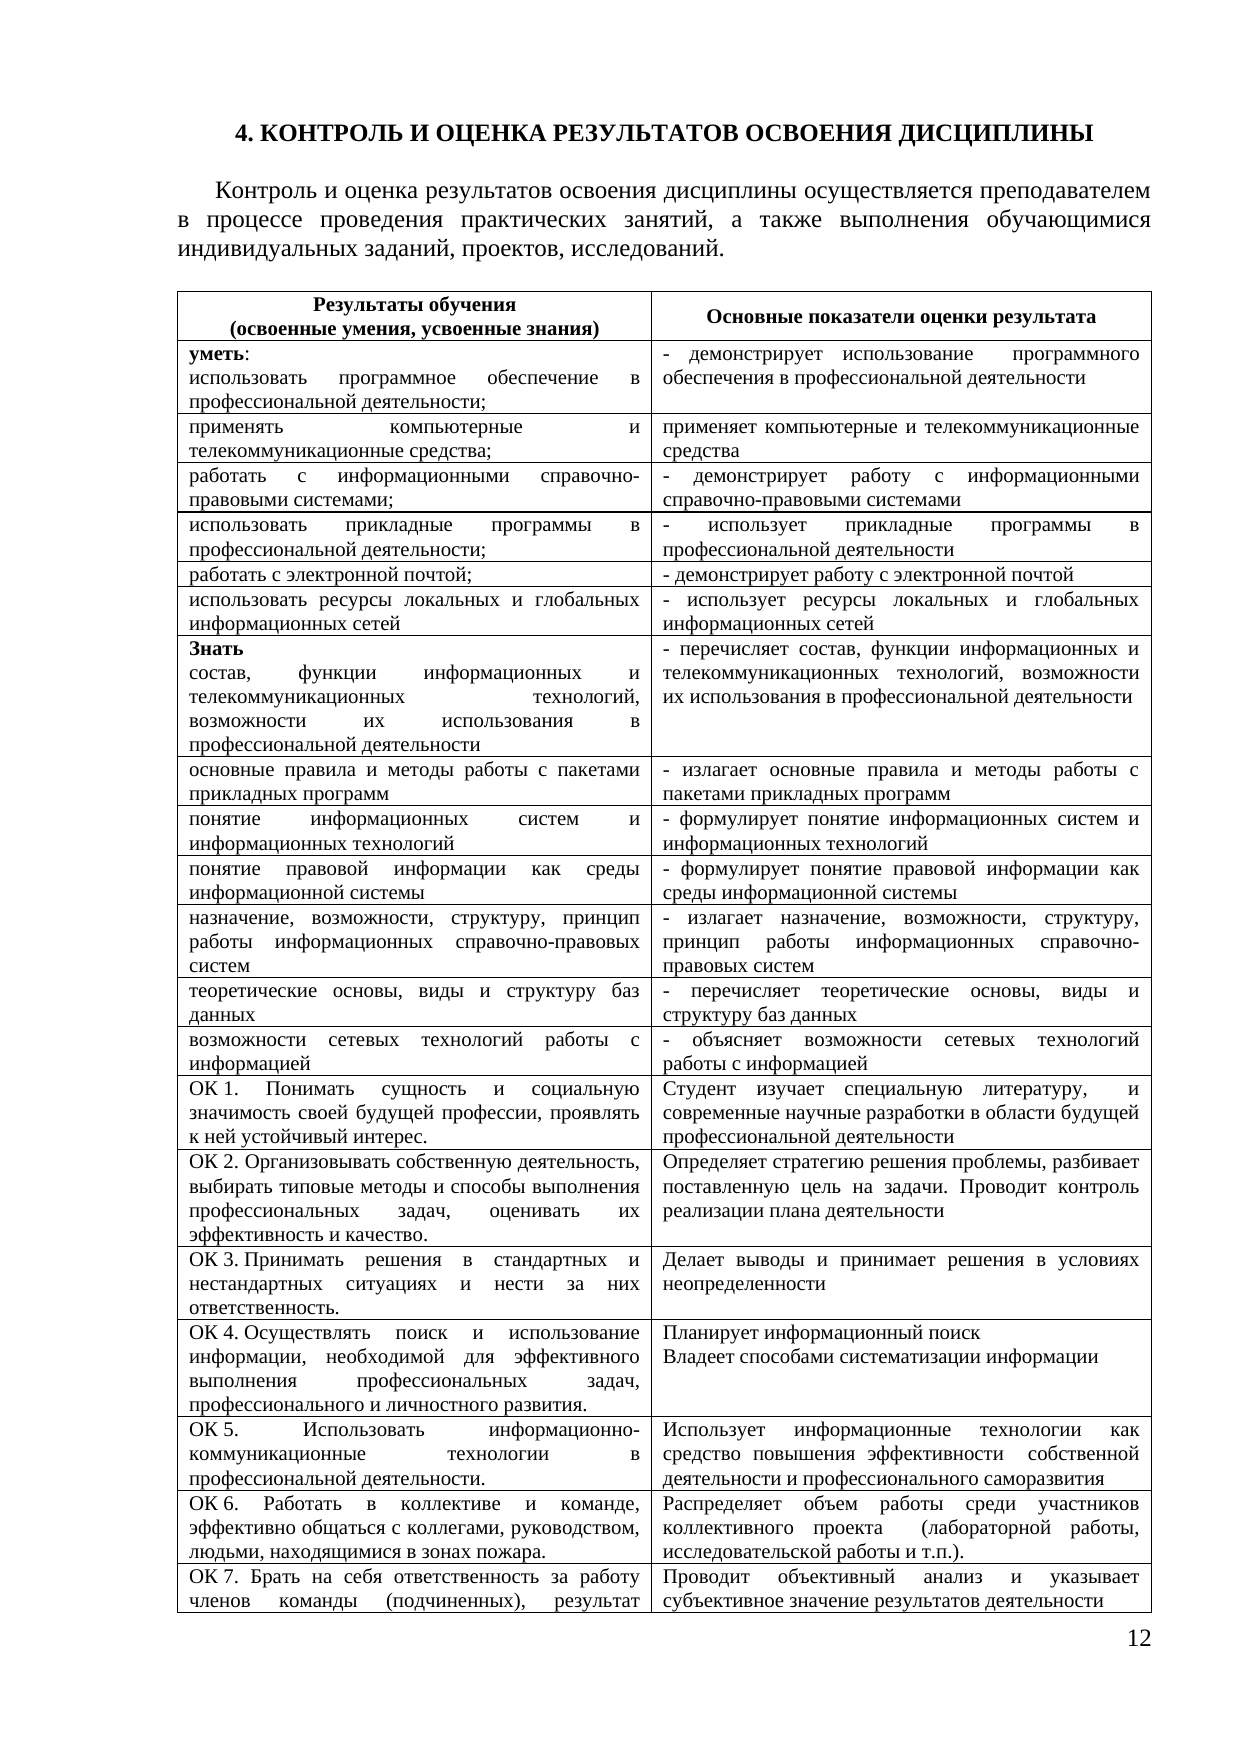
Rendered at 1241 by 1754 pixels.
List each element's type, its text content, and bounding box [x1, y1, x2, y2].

table_cell - формулирует понятие правовой информации как среды информационной системы [652, 856, 1151, 904]
table_cell теоретические основы, виды и структуру баз данных [178, 978, 651, 1026]
table_cell - перечисляет теоретические основы, виды и структуру баз данных [652, 978, 1151, 1026]
table_cell понятие правовой информации как среды информационной системы [178, 856, 651, 904]
table_header Основные показатели оценки результата [652, 292, 1151, 340]
table_cell - использует ресурсы локальных и глобальных информационных сетей [652, 587, 1151, 635]
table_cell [652, 1564, 1151, 1612]
table_cell Делает выводы и принимает решения в условиях неопределенности [652, 1247, 1151, 1319]
table_cell - демонстрирует использование программного обеспечения в профессиональной деятельности [652, 341, 1151, 413]
table_cell работать с информационными справочно-правовыми системами; [178, 463, 651, 511]
table_cell ОК 5. Использовать информационно-коммуникационные технологии в профессиональной деятельности. [178, 1417, 651, 1489]
table_cell - демонстрирует работу с электронной почтой [652, 562, 1151, 586]
table_cell использовать ресурсы локальных и глобальных информационных сетей [178, 587, 651, 635]
text Контроль и оценка результатов освоения дисциплины осуществляется преподавателем в процессе проведения практических занятий, а также выполнения обучающимися индивидуальных заданий, проектов, исследований. [177, 176, 1152, 262]
table_cell ОК 6. Работать в коллективе и команде, эффективно общаться с коллегами, руководством, людьми, находящимися в зонах пожара. [178, 1491, 651, 1563]
table_cell основные правила и методы работы с пакетами прикладных программ [178, 757, 651, 805]
table_cell - объясняет возможности сетевых технологий работы с информацией [652, 1027, 1151, 1075]
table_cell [178, 1564, 651, 1612]
table_cell применять компьютерные и телекоммуникационные средства; [178, 414, 651, 462]
table_cell Определяет стратегию решения проблемы, разбивает поставленную цель на задачи. Проводит контроль реализации плана деятельности [652, 1150, 1151, 1246]
table_cell ОК 1. Понимать сущность и социальную значимость своей будущей профессии, проявлять к ней устойчивый интерес. [178, 1076, 651, 1148]
table_cell уметь: использовать программное обеспечение в профессиональной деятельности; [178, 341, 651, 413]
table_cell ОК 2. Организовывать собственную деятельность, выбирать типовые методы и способы выполнения профессиональных задач, оценивать их эффективность и качество. [178, 1150, 651, 1246]
table_cell Знать состав, функции информационных и телекоммуникационных технологий, возможности их использования в профессиональной деятельности [178, 636, 651, 756]
table_cell - излагает назначение, возможности, структуру, принцип работы информационных справочно-правовых систем [652, 905, 1151, 977]
subtitle 4. КОНТРОЛЬ И ОЦЕНКА РЕЗУЛЬТАТОВ ОСВОЕНИЯ ДИСЦИПЛИНЫ [177, 118, 1152, 147]
table_cell - перечисляет состав, функции информационных и телекоммуникационных технологий, возможности их использования в профессиональной деятельности [652, 636, 1151, 756]
table_cell - формулирует понятие информационных систем и информационных технологий [652, 806, 1151, 854]
table_cell ОК 4. Осуществлять поиск и использование информации, необходимой для эффективного выполнения профессиональных задач, профессионального и личностного развития. [178, 1320, 651, 1416]
table_cell - демонстрирует работу с информационными справочно-правовыми системами [652, 463, 1151, 511]
table_cell возможности сетевых технологий работы с информацией [178, 1027, 651, 1075]
table_header Результаты обучения (освоенные умения, усвоенные знания) [178, 292, 651, 340]
table_cell назначение, возможности, структуру, принцип работы информационных справочно-правовых систем [178, 905, 651, 977]
table_cell использовать прикладные программы в профессиональной деятельности; [178, 513, 651, 561]
table_cell Планирует информационный поиск Владеет способами систематизации информации [652, 1320, 1151, 1416]
table_cell Распределяет объем работы среди участников коллективного проекта (лабораторной работы, исследовательской работы и т.п.). [652, 1491, 1151, 1563]
table_cell ОК 3. Принимать решения в стандартных и нестандартных ситуациях и нести за них ответственность. [178, 1247, 651, 1319]
table_cell Использует информационные технологии как средство повышения эффективности собственной деятельности и профессионального саморазвития [652, 1417, 1151, 1489]
table_cell - излагает основные правила и методы работы с пакетами прикладных программ [652, 757, 1151, 805]
table_cell - использует прикладные программы в профессиональной деятельности [652, 513, 1151, 561]
table_cell применяет компьютерные и телекоммуникационные средства [652, 414, 1151, 462]
table_cell Студент изучает специальную литературу, и современные научные разработки в области будущей профессиональной деятельности [652, 1076, 1151, 1148]
table_cell работать с электронной почтой; [178, 562, 651, 586]
table_cell понятие информационных систем и информационных технологий [178, 806, 651, 854]
